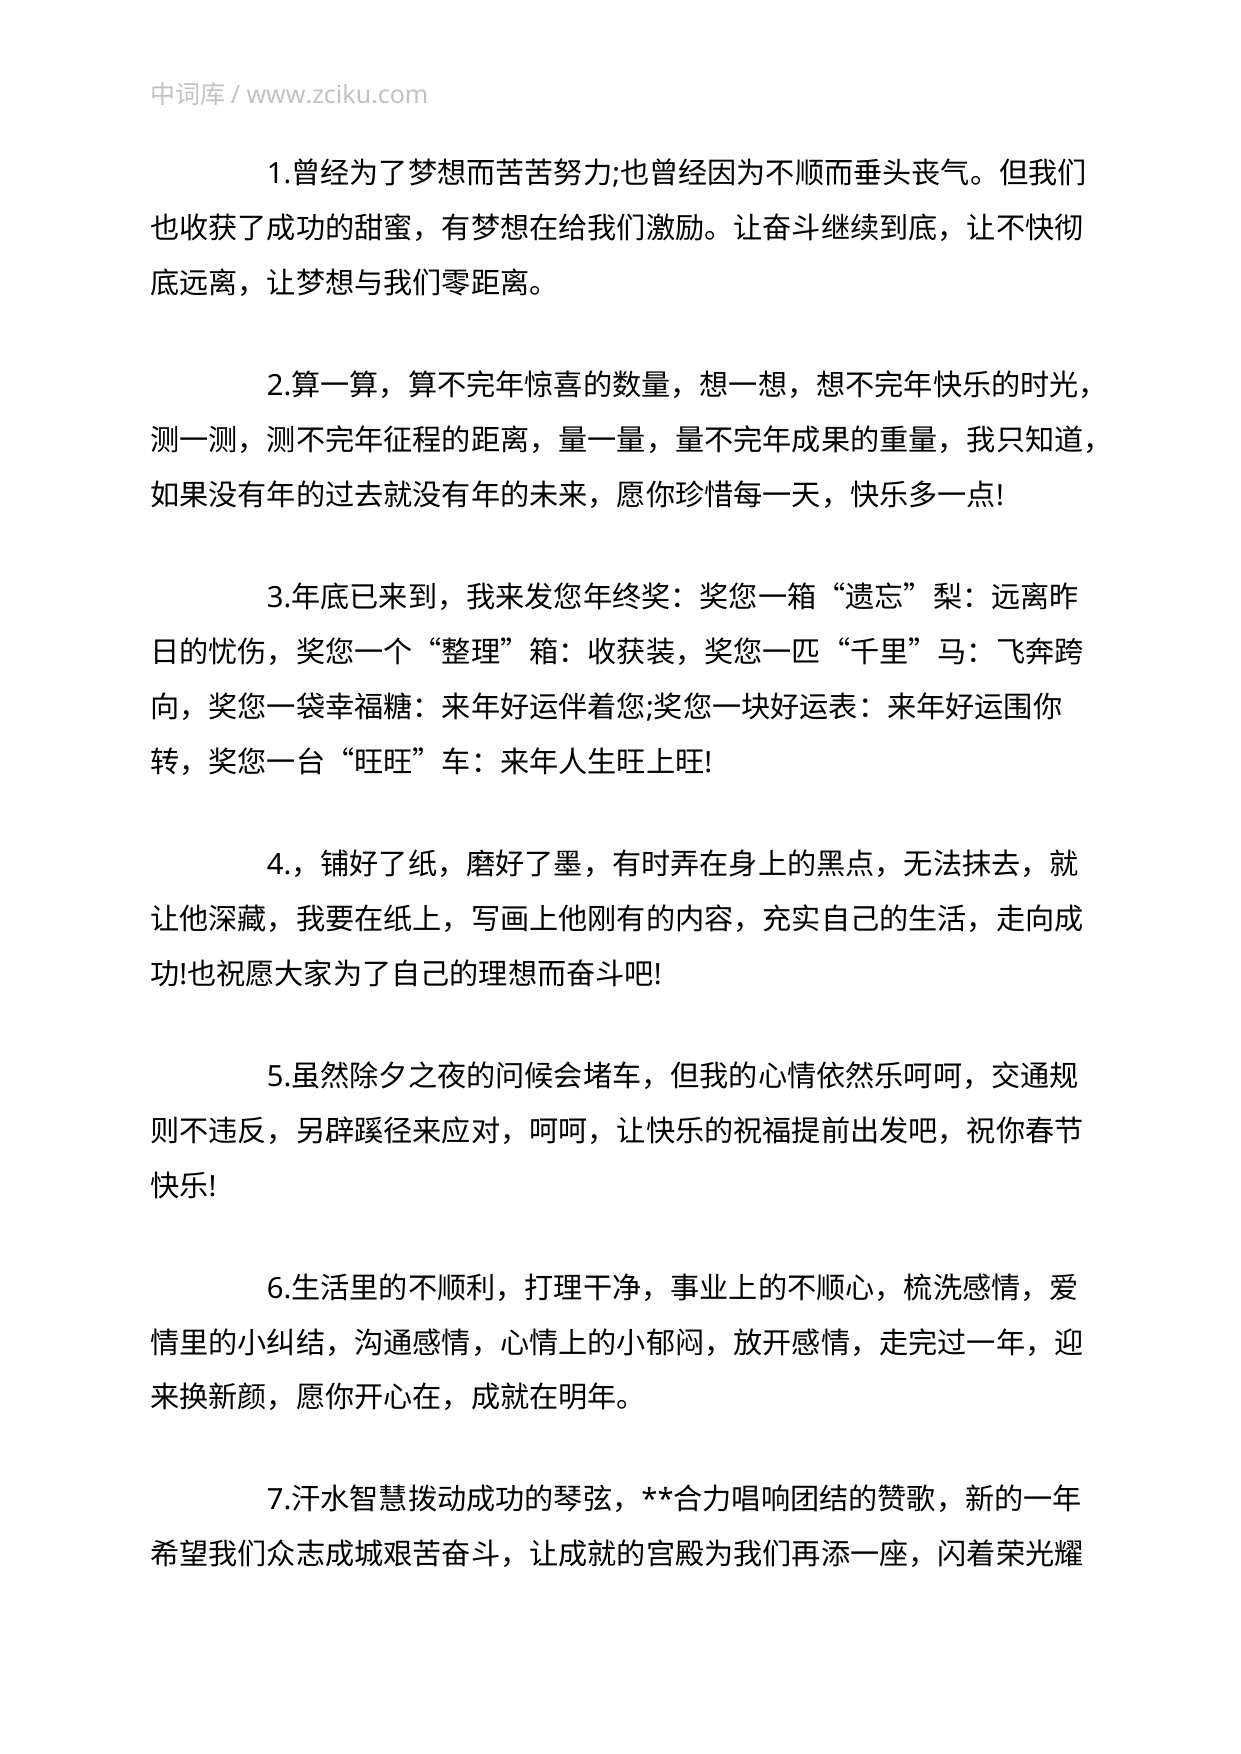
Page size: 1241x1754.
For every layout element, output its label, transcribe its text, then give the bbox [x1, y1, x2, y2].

text 2.算一算，算不完年惊喜的数量，想一想，想不完年快乐的时光，测一测，测不完年征程的距离，量一量，量不完年成果的重量，我只知道，如果没有年的过去就没有年的未来，愿你珍惜每一天，快乐多一点! [150, 362, 1090, 514]
text 5.虽然除夕之夜的问候会堵车，但我的心情依然乐呵呵，交通规则不违反，另辟蹊径来应对，呵呵，让快乐的祝福提前出发吧，祝你春节快乐! [150, 1052, 1090, 1204]
text 3.年底已来到，我来发您年终奖：奖您一箱“遗忘”梨：远离昨日的忧伤，奖您一个“整理”箱：收获装，奖您一匹“千里”马：飞奔跨向，奖您一袋幸福糖：来年好运伴着您;奖您一块好运表：来年好运围你转，奖您一台“旺旺”车：来年人生旺上旺! [150, 573, 1090, 781]
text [150, 1476, 1090, 1573]
text 4.，铺好了纸，磨好了墨，有时弄在身上的黑点，无法抹去，就让他深藏，我要在纸上，写画上他刚有的内容，充实自己的生活，走向成功!也祝愿大家为了自己的理想而奋斗吧! [150, 840, 1090, 993]
text 1.曾经为了梦想而苦苦努力;也曾经因为不顺而垂头丧气。但我们也收获了成功的甜蜜，有梦想在给我们激励。让奋斗继续到底，让不快彻底远离，让梦想与我们零距离。 [150, 150, 1090, 302]
text 6.生活里的不顺利，打理干净，事业上的不顺心，梳洗感情，爱情里的小纠结，沟通感情，心情上的小郁闷，放开感情，走完过一年，迎来换新颜，愿你开心在，成就在明年。 [150, 1264, 1090, 1416]
